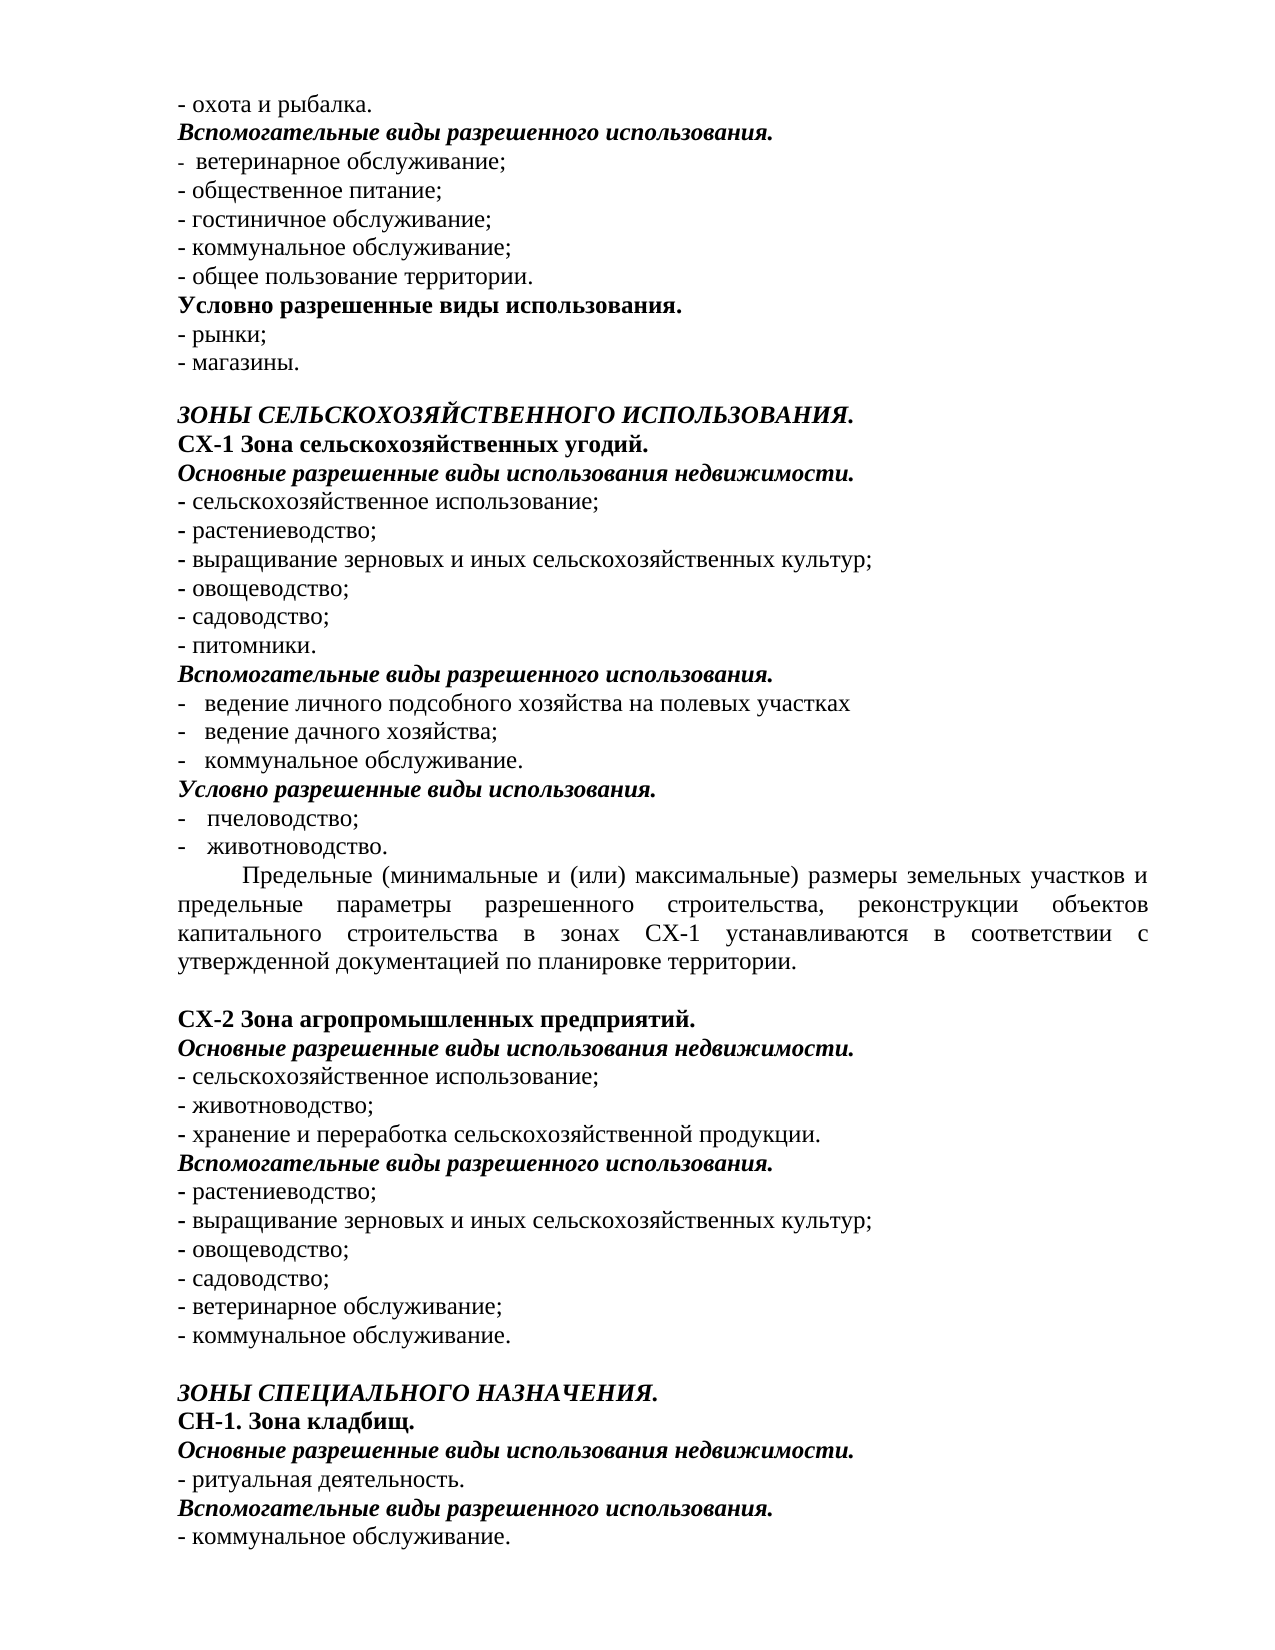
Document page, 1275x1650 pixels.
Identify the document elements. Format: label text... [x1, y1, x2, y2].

list животноводство; [177, 1090, 1149, 1119]
subtitle СХ-1 Зона сельскохозяйственных угодий. [177, 429, 1149, 458]
list - коммунальное обслуживание. [177, 1521, 1246, 1550]
list - коммунальное обслуживание; [177, 232, 1149, 261]
list растениеводство; [177, 1176, 1149, 1205]
subtitle Вспомогательные виды разрешенного использования. [177, 117, 1149, 146]
list - гостиничное обслуживание; [177, 204, 1149, 232]
list садоводство; [177, 1263, 1149, 1291]
subtitle Вспомогательные виды разрешенного использования. [177, 1148, 1149, 1176]
list - ритуальная деятельность. [177, 1464, 1246, 1493]
list овощеводство; [177, 573, 1149, 601]
text Вспомогательные виды разрешенного использования. [177, 659, 1149, 688]
subtitle ЗОНЫ СЕЛЬСКОХОЗЯЙСТВЕННОГО ИСПОЛЬЗОВАНИЯ. [177, 400, 1149, 429]
list общее пользование территории. [177, 261, 1149, 290]
subtitle СН-1. Зона кладбищ. [177, 1406, 1246, 1435]
list - общественное питание; [177, 175, 1149, 204]
list - ведение дачного хозяйства; [177, 716, 1149, 745]
list - коммунальное обслуживание. [177, 745, 1149, 774]
subtitle Условно разрешенные виды использования. [177, 774, 1149, 803]
subtitle Основные разрешенные виды использования недвижимости. [177, 458, 1149, 486]
text - ветеринарное обслуживание; [177, 146, 1157, 175]
list - рынки; [177, 319, 1149, 347]
list питомники. [177, 630, 1149, 659]
list животноводство. [177, 831, 1149, 860]
subtitle ЗОНЫ СПЕЦИАЛЬНОГО НАЗНАЧЕНИЯ. [177, 1378, 1246, 1406]
list ветеринарное обслуживание; [177, 1291, 1149, 1320]
subtitle Основные разрешенные виды использования недвижимости. [177, 1033, 1149, 1061]
list пчеловодство; [177, 803, 1149, 831]
list выращивание зерновых и иных сельскохозяйственных культур; [177, 1205, 1149, 1234]
list сельскохозяйственное использование; [177, 1061, 1149, 1090]
subtitle СХ-2 Зона агропромышленных предприятий. [177, 1004, 1149, 1033]
text Предельные (минимальные и (или) максимальные) размеры земельных участков и предельные параметры разрешенного строительства, реконструкции объектов капитального строительства в зонах СХ-1 устанавливаются в соответствии с утвержденной документацией по планировке территории. [177, 860, 1149, 975]
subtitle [177, 1435, 1246, 1464]
list овощеводство; [177, 1234, 1149, 1263]
text Условно разрешенные виды использования. [177, 290, 1149, 319]
list - магазины. [177, 347, 1149, 376]
list садоводство; [177, 601, 1149, 630]
list сельскохозяйственное использование; [177, 486, 1149, 515]
list растениеводство; [177, 515, 1149, 544]
list охота и рыбалка. [177, 89, 1149, 117]
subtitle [177, 1493, 1246, 1521]
list хранение и переработка сельскохозяйственной продукции. [177, 1119, 1149, 1148]
list - ведение личного подсобного хозяйства на полевых участках [177, 688, 1149, 716]
list выращивание зерновых и иных сельскохозяйственных культур; [177, 544, 1149, 573]
list коммунальное обслуживание. [177, 1320, 1149, 1349]
